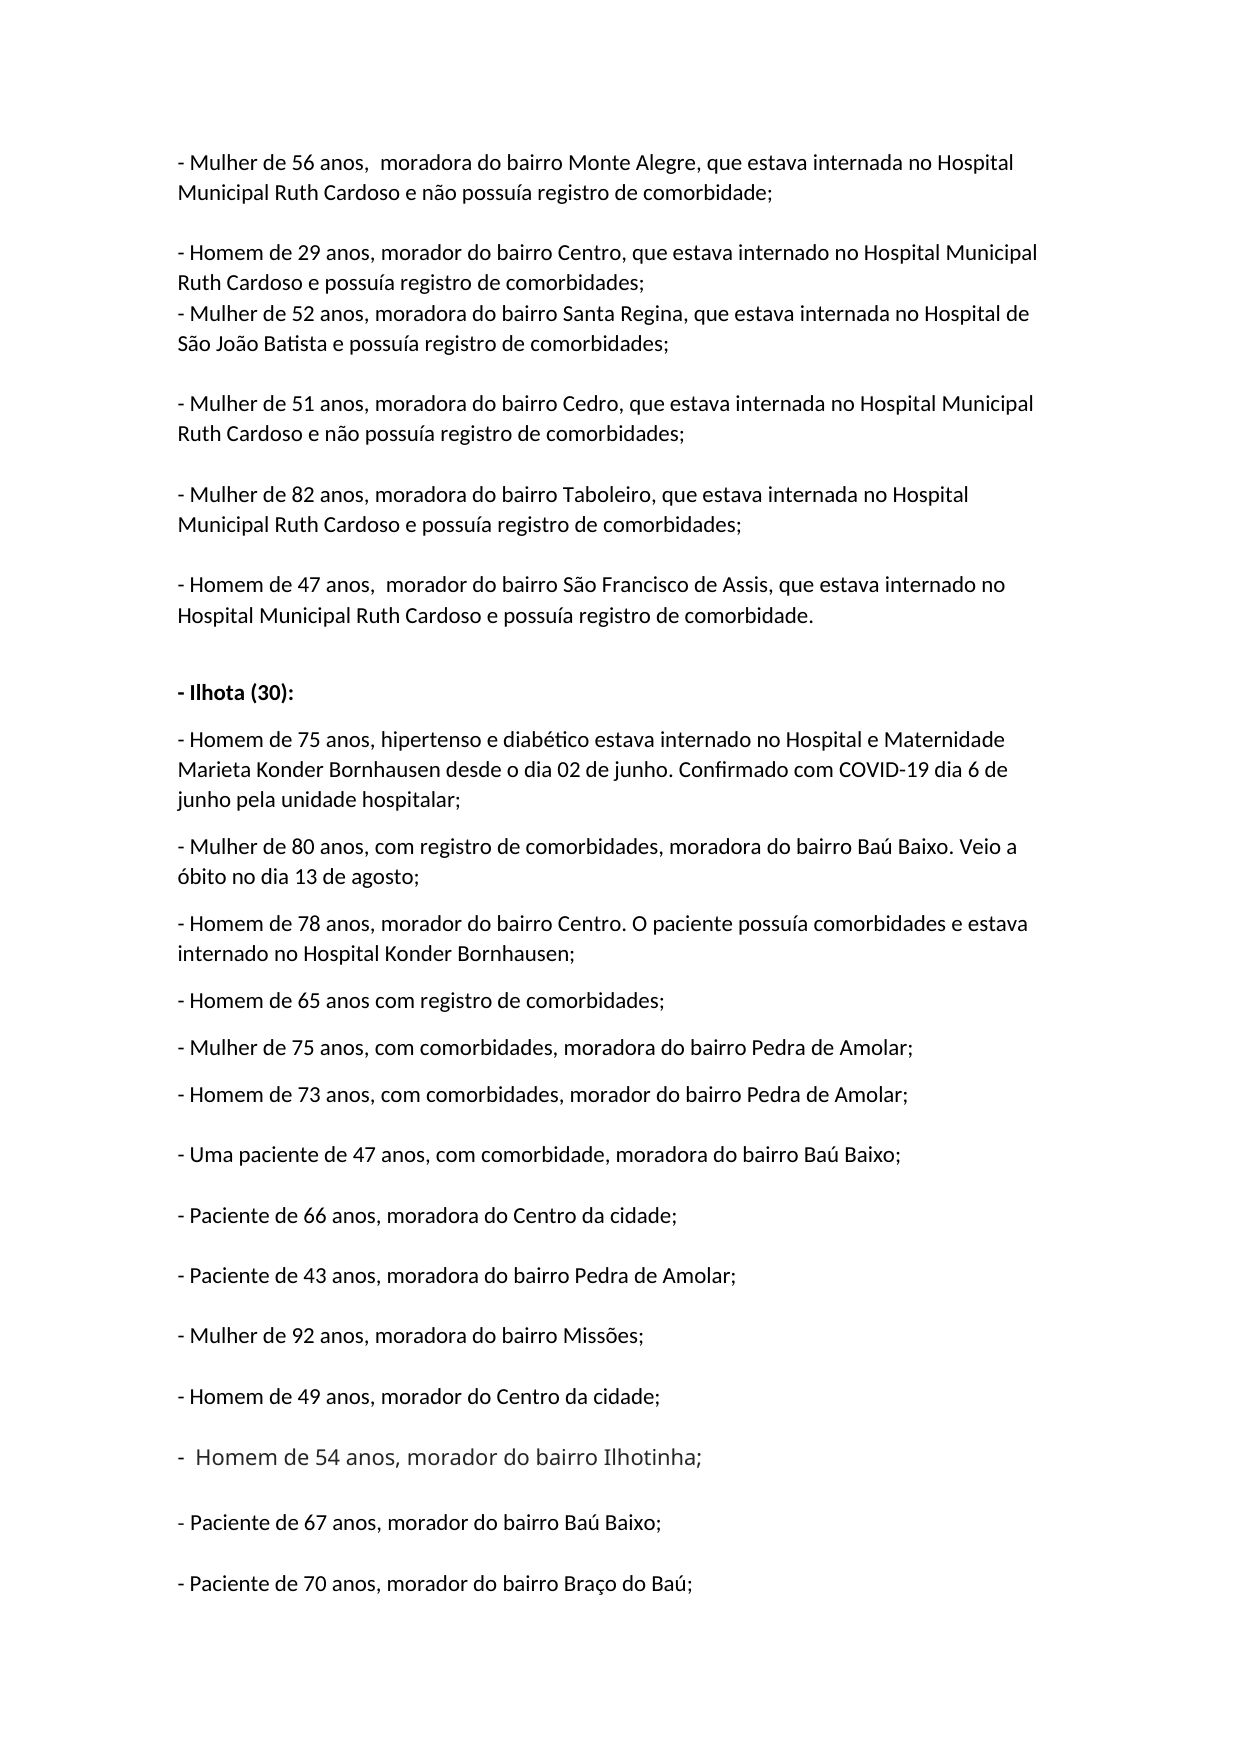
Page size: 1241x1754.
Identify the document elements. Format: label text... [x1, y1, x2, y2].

text - Homem de 75 anos, hipertenso e diabético estava internado no Hospital e Maternidade Marieta Konder Bornhausen desde o dia 02 de junho. Confirmado com COVID-19 dia 6 de junho pela unidade hospitalar; [177, 725, 1063, 813]
text - Ilhota (30): [177, 678, 1063, 706]
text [177, 1080, 1063, 1597]
text - Mulher de 80 anos, com registro de comorbidades, moradora do bairro Baú Baixo. Veio a óbito no dia 13 de agosto; [177, 832, 1063, 890]
text - Mulher de 75 anos, com comorbidades, moradora do bairro Pedra de Amolar; [177, 1033, 1063, 1061]
text - Homem de 65 anos com registro de comorbidades; [177, 986, 1063, 1014]
text - Homem de 78 anos, morador do bairro Centro. O paciente possuía comorbidades e estava internado no Hospital Konder Bornhausen; [177, 909, 1063, 967]
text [177, 148, 1063, 659]
